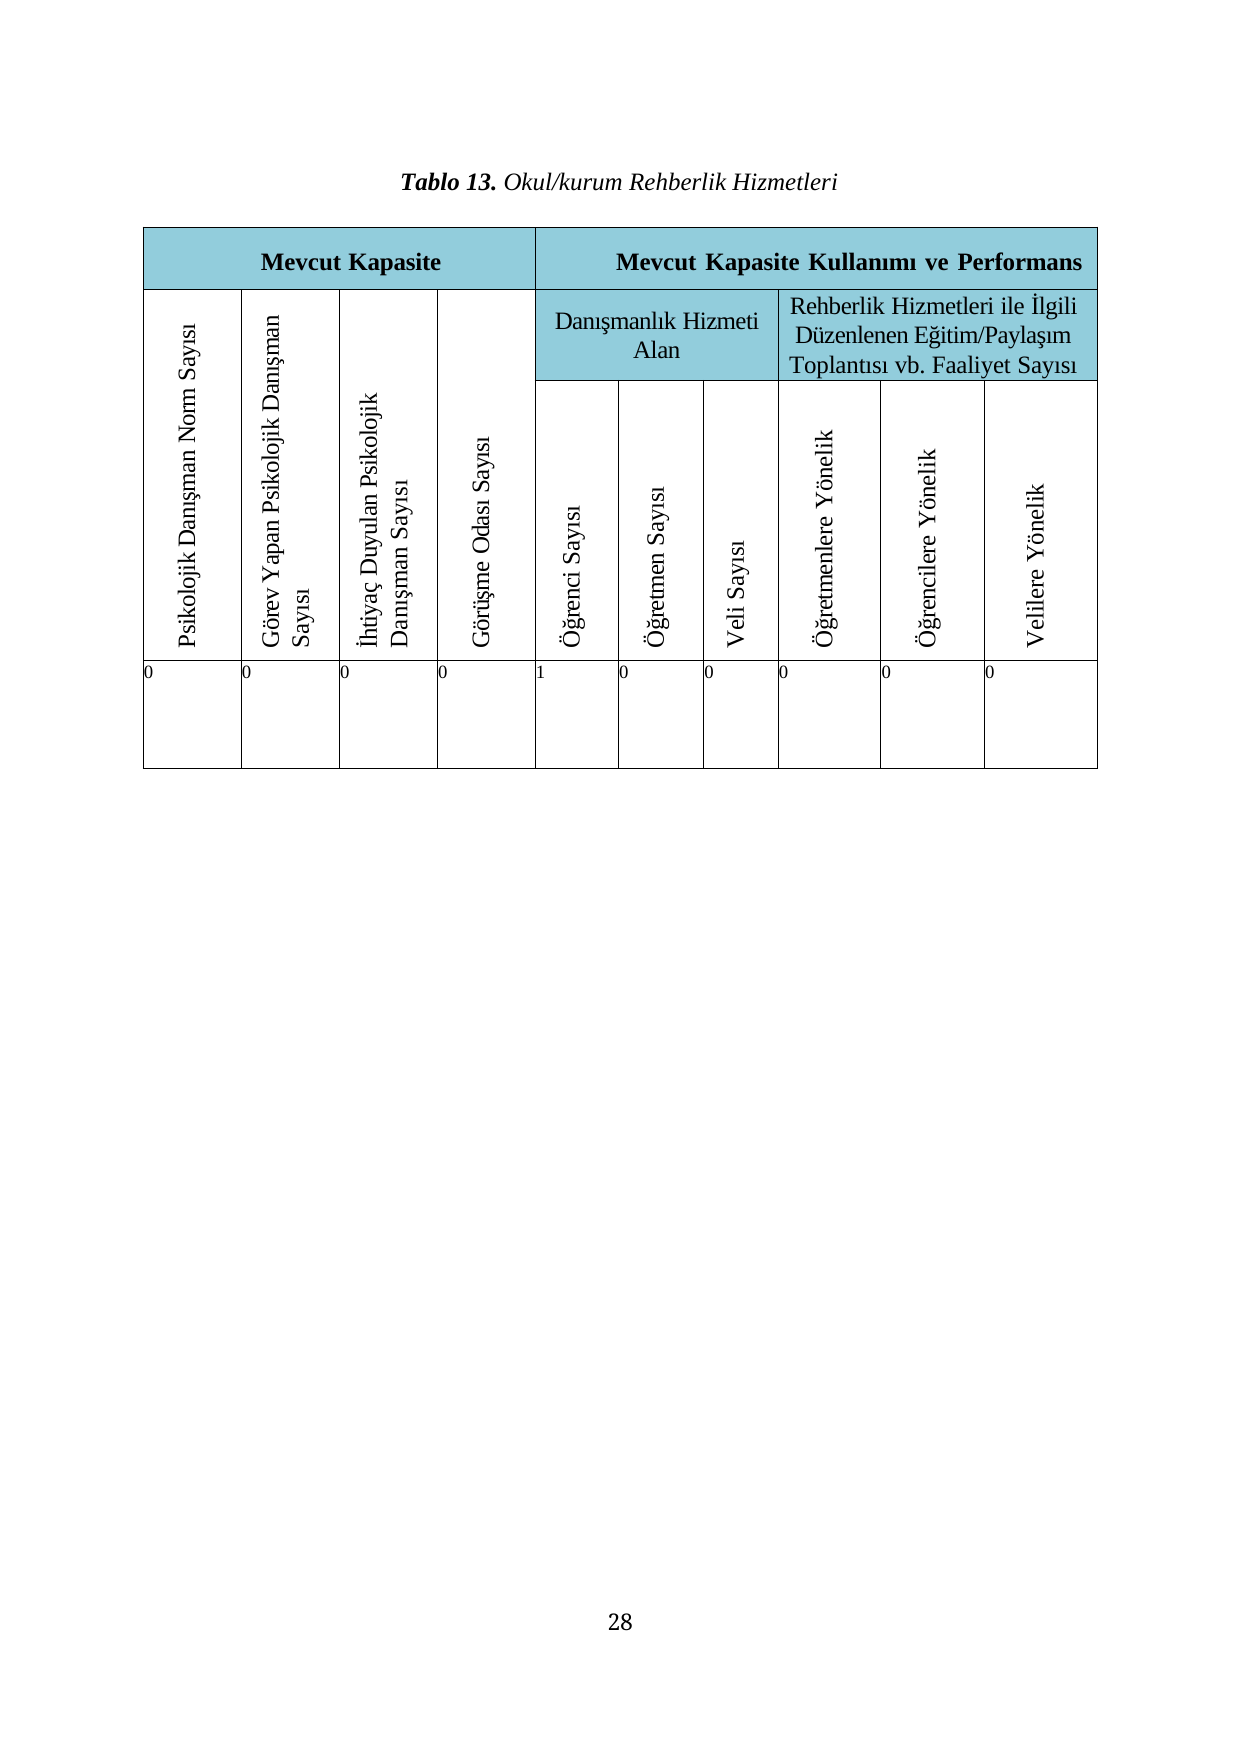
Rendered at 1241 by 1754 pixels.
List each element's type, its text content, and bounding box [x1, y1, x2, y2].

table_cell Danışmanlık Hizmeti Alan [536, 290, 778, 380]
table_cell Psikolojik Danışman Norm Sayısı [144, 290, 241, 660]
table_cell Öğrencilere Yönelik [881, 381, 984, 660]
table_cell Öğrenci Sayısı [536, 381, 618, 660]
table_cell Veli Sayısı [704, 381, 778, 660]
table_header Mevcut Kapasite Kullanımı ve Performans [536, 228, 1097, 289]
table_cell 0 [985, 661, 1097, 767]
table_cell Görüşme Odası Sayısı [438, 290, 535, 660]
table_cell 0 [619, 661, 703, 767]
table_header Mevcut Kapasite [144, 228, 535, 289]
table_cell 0 [340, 661, 437, 767]
table_cell 1 [536, 661, 618, 767]
table_cell 0 [881, 661, 984, 767]
table_cell Öğretmenlere Yönelik [779, 381, 880, 660]
table_cell 0 [779, 661, 880, 767]
table_cell 0 [438, 661, 535, 767]
table_cell 0 [242, 661, 339, 767]
table_cell 0 [704, 661, 778, 767]
table_cell Rehberlik Hizmetleri ile İlgili Düzenlenen Eğitim/Paylaşım Toplantısı vb. Faaliyet Sayısı [779, 290, 1097, 380]
table_cell Öğretmen Sayısı [619, 381, 703, 660]
text Tablo 13. Okul/kurum Rehberlik Hizmetleri [148, 167, 1092, 195]
table_cell Velilere Yönelik [985, 381, 1097, 660]
table_cell 0 [144, 661, 241, 767]
table_cell İhtiyaç Duyulan Psikolojik Danışman Sayısı [340, 290, 437, 660]
table_cell Görev Yapan Psikolojik Danışman Sayısı [242, 290, 339, 660]
